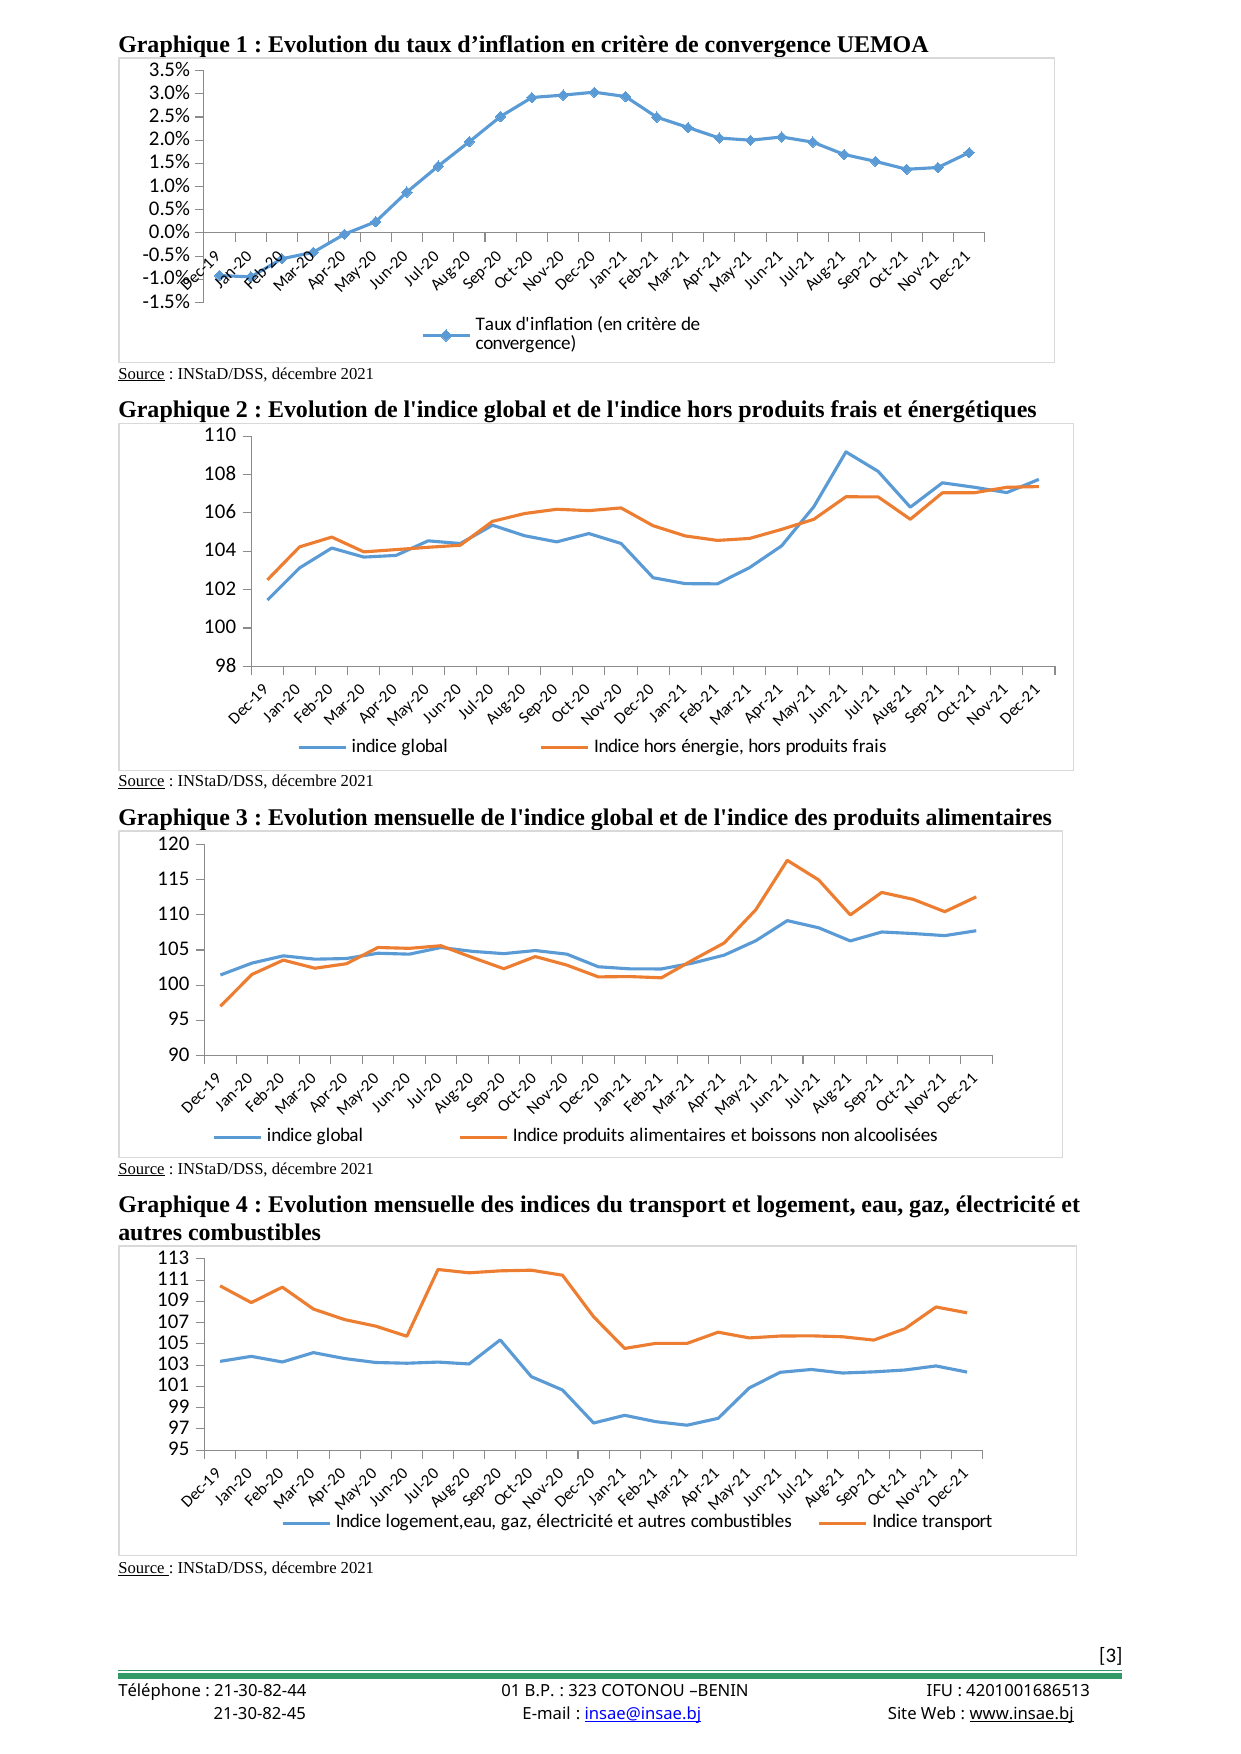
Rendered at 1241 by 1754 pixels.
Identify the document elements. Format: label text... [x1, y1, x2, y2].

subtitle Graphique 1 : Evolution du taux d’inflation en critère de convergence UEMOA [118, 29, 1122, 57]
subtitle Graphique 2 : Evolution de l'indice global et de l'indice hors produits frais et énergétiques [118, 395, 1122, 423]
subtitle Graphique 4 : Evolution mensuelle des indices du transport et logement, eau, gaz, électricité et autres combustibles [118, 1190, 1122, 1245]
subtitle Graphique 3 : Evolution mensuelle de l'indice global et de l'indice des produits alimentaires [118, 803, 1122, 830]
text Source : INStaD/DSS, décembre 2021 [118, 771, 1122, 790]
text Source : INStaD/DSS, décembre 2021 [118, 1158, 1122, 1178]
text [118, 363, 1122, 383]
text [118, 1245, 1122, 1577]
